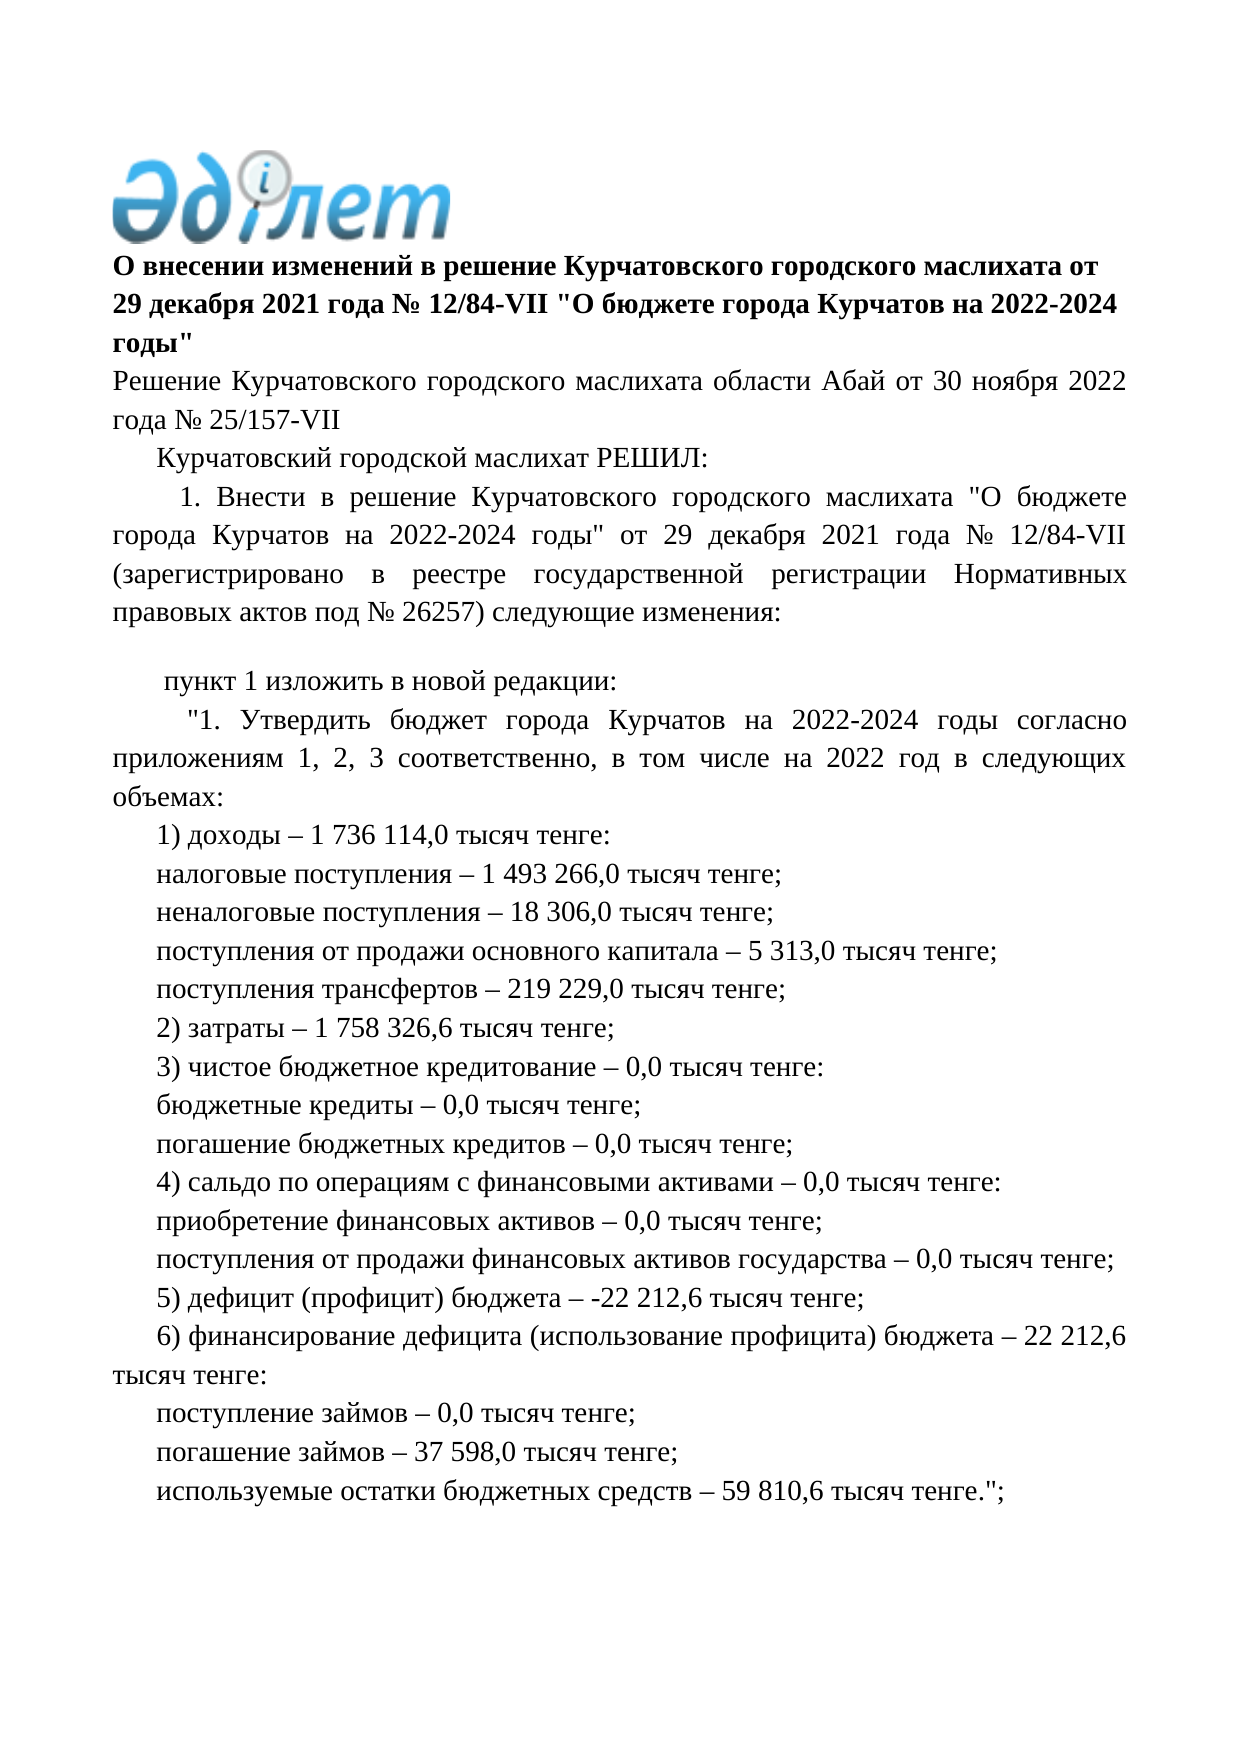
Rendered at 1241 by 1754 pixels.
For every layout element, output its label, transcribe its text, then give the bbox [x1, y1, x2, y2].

text поступления от продажи основного капитала – 5 313,0 тысяч тенге; [112, 933, 1128, 967]
text поступления трансфертов – 219 229,0 тысяч тенге; [112, 972, 1128, 1005]
text 3) чистое бюджетное кредитование – 0,0 тысяч тенге: [112, 1049, 1128, 1082]
text Курчатовский городской маслихат РЕШИЛ: [112, 440, 1128, 474]
text налоговые поступления – 1 493 266,0 тысяч тенге; [112, 856, 1128, 889]
text 5) дефицит (профицит) бюджета – -22 212,6 тысяч тенге; [112, 1280, 1128, 1313]
text 1) доходы – 1 736 114,0 тысяч тенге: [112, 817, 1128, 851]
picture [112, 150, 451, 244]
text поступление займов – 0,0 тысяч тенге; [112, 1396, 1128, 1429]
text бюджетные кредиты – 0,0 тысяч тенге; [112, 1087, 1128, 1121]
text 2) затраты – 1 758 326,6 тысяч тенге; [112, 1010, 1128, 1044]
text используемые остатки бюджетных средств – 59 810,6 тысяч тенге."; [112, 1473, 1128, 1506]
text О внесении изменений в решение Курчатовского городского маслихата от 29 декабря 2021 года № 12/84-VII "О бюджете города Курчатов на 2022-2024 годы" [112, 248, 1128, 358]
text 1. Внести в решение Курчатовского городского маслихата "О бюджете города Курчатов на 2022-2024 годы" от 29 декабря 2021 года № 12/84-VII (зарегистрировано в реестре государственной регистрации Нормативных правовых актов под № 26257) следующие изменения: [112, 479, 1128, 628]
text пункт 1 изложить в новой редакции: [112, 663, 1128, 697]
text 6) финансирование дефицита (использование профицита) бюджета – 22 212,6 тысяч тенге: [112, 1318, 1128, 1391]
text 4) сальдо по операциям с финансовыми активами – 0,0 тысяч тенге: [112, 1164, 1128, 1198]
text "1. Утвердить бюджет города Курчатов на 2022-2024 годы согласно приложениям 1, 2, 3 соответственно, в том числе на 2022 год в следующих объемах: [112, 702, 1128, 812]
text погашение займов – 37 598,0 тысяч тенге; [112, 1434, 1128, 1468]
text Решение Курчатовского городского маслихата области Абай от 30 ноября 2022 года № 25/157-VII [112, 363, 1128, 435]
text приобретение финансовых активов – 0,0 тысяч тенге; [112, 1203, 1128, 1236]
text неналоговые поступления – 18 306,0 тысяч тенге; [112, 894, 1128, 928]
text погашение бюджетных кредитов – 0,0 тысяч тенге; [112, 1126, 1128, 1159]
text поступления от продажи финансовых активов государства – 0,0 тысяч тенге; [112, 1241, 1128, 1275]
